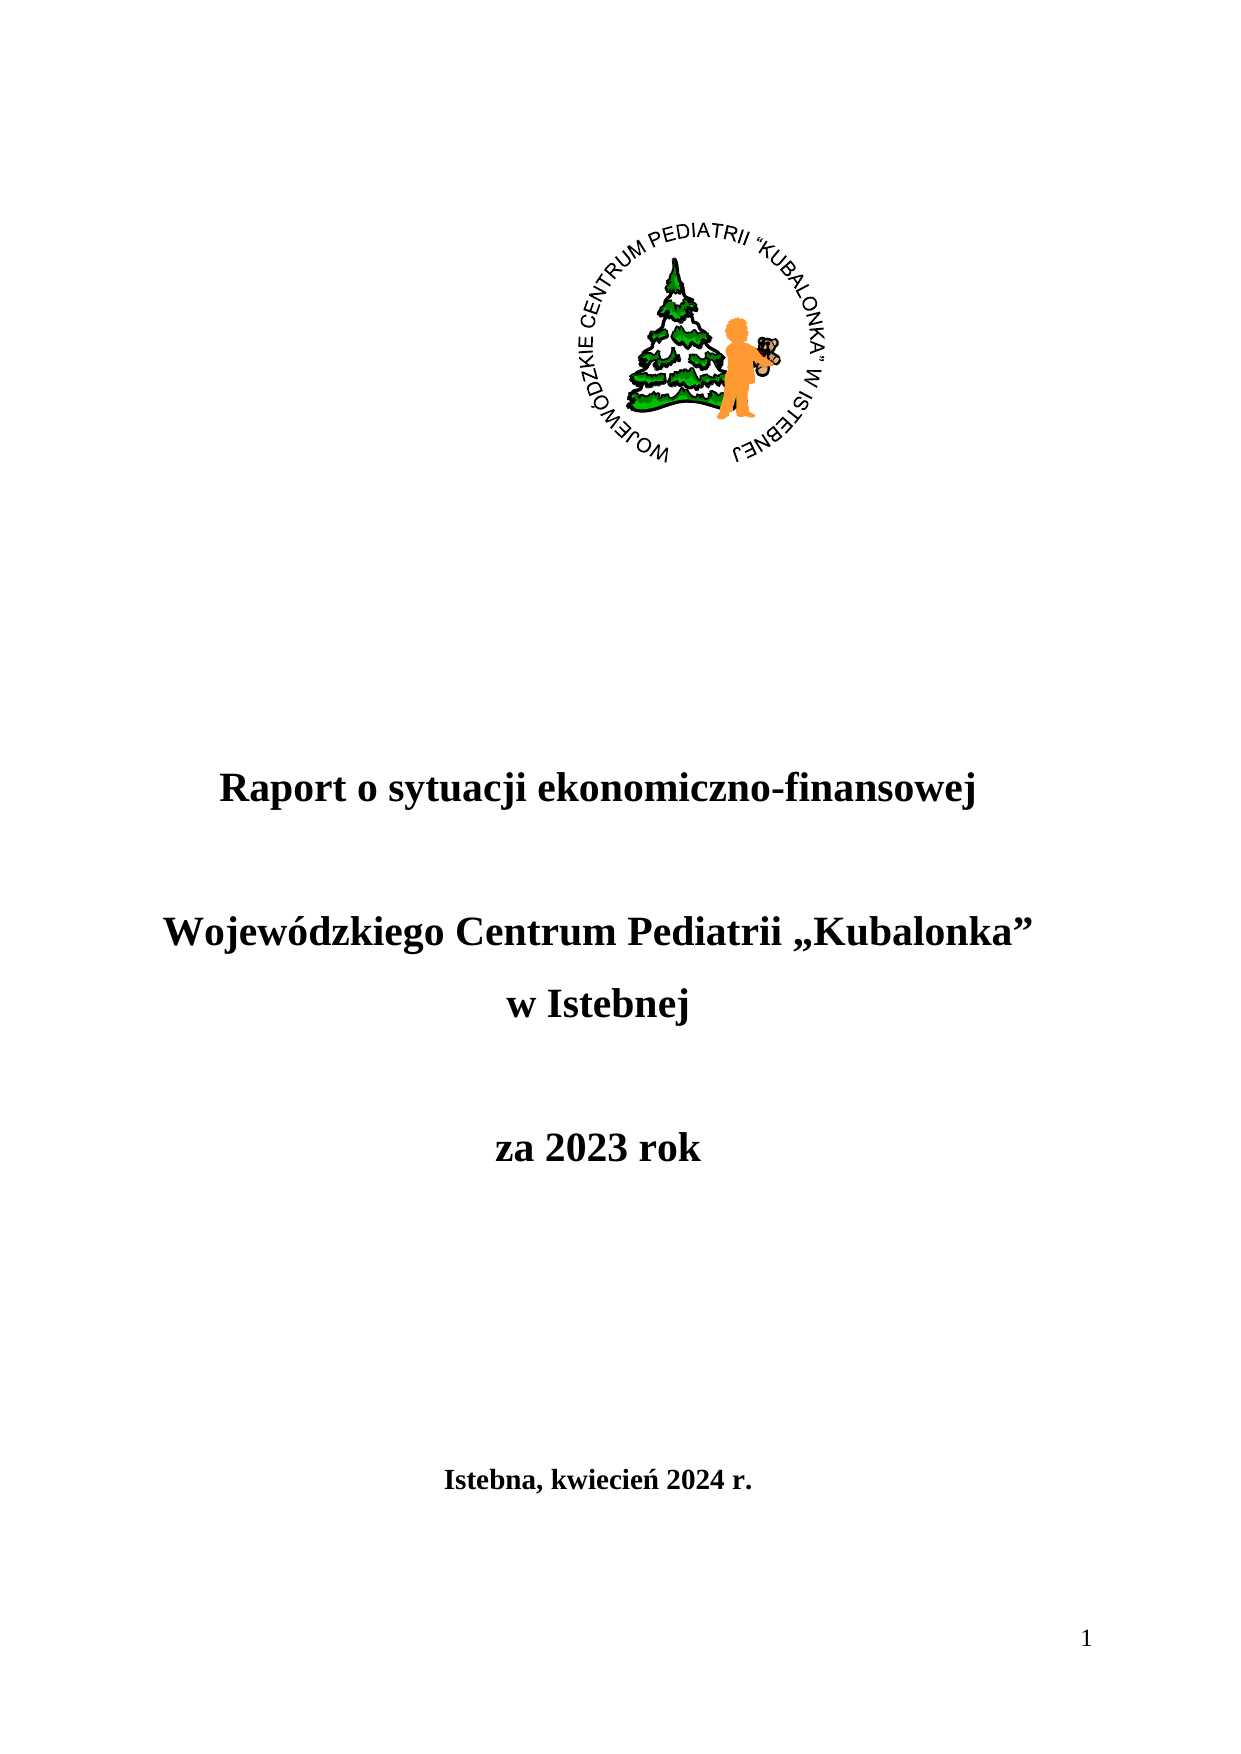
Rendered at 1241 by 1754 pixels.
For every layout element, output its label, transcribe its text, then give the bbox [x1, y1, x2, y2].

text w Istebnej [103, 978, 1093, 1026]
text Raport o sytuacji ekonomiczno-finansowej [103, 763, 1093, 811]
text Wojewódzkiego Centrum Pediatrii „Kubalonka” [103, 907, 1093, 954]
text Istebna, kwiecień 2024 r. [103, 1462, 1093, 1496]
text za 2023 rok [103, 1122, 1093, 1170]
